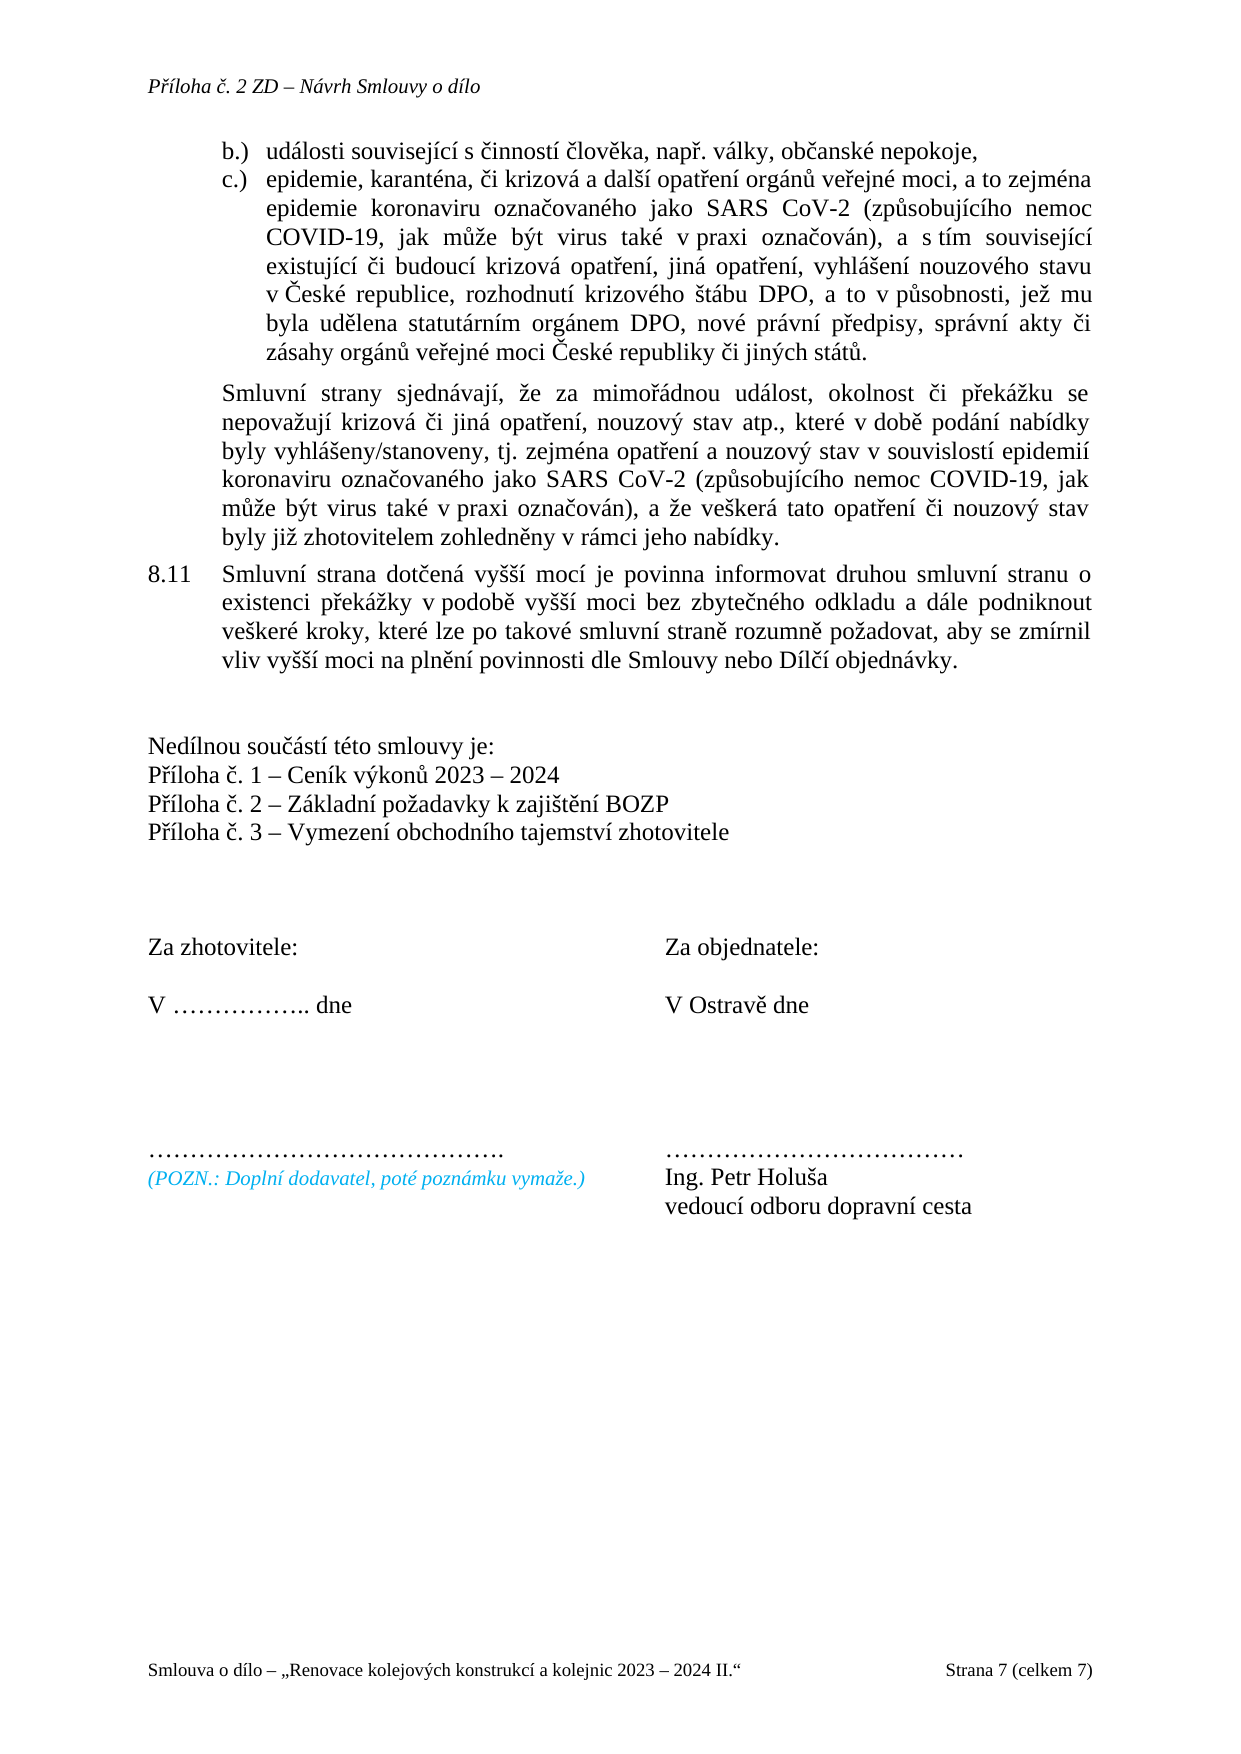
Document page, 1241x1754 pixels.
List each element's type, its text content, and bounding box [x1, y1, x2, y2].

text Smluvní strany sjednávají, že za mimořádnou událost, okolnost či překážku se nepovažují krizová či jiná opatření, nouzový stav atp., které v době podání nabídky byly vyhlášeny/stanoveny, tj. zejména opatření a nouzový stav v souvislostí epidemií koronaviru označovaného jako SARS CoV-2 (způsobujícího nemoc COVID-19, jak může být virus také v praxi označován), a že veškerá tato opatření či nouzový stav byly již zhotovitelem zohledněny v rámci jeho nabídky. [222, 378, 1089, 551]
text vedoucí odboru dopravní cesta [148, 1191, 1092, 1220]
text ……………………………………. ……………………………… (POZN.: Doplní dodavatel, poté poznámku vymaže.) Ing. Petr Holuša [148, 1134, 1092, 1191]
text V …………….. dne V Ostravě dne [148, 990, 1092, 1019]
text Za zhotovitele: Za objednatele: [148, 932, 1092, 961]
list Příloha č. 1 – Ceník výkonů 2023 – 2024 [148, 760, 1092, 789]
list epidemie, karanténa, či krizová a další opatření orgánů veřejné moci, a to zejména epidemie koronaviru označovaného jako SARS CoV-2 (způsobujícího nemoc COVID-19, jak může být virus také v praxi označován), a s tím související existující či budoucí krizová opatření, jiná opatření, vyhlášení nouzového stavu v České republice, rozhodnutí krizového štábu DPO, a to v působnosti, jež mu byla udělena statutárním orgánem DPO, nové právní předpisy, správní akty či zásahy orgánů veřejné moci České republiky či jiných států. [222, 164, 1092, 366]
list Příloha č. 2 – Základní požadavky k zajištění BOZP [148, 789, 1092, 817]
list události související s činností člověka, např. války, občanské nepokoje, [222, 136, 1092, 164]
text Nedílnou součástí této smlouvy je: [148, 731, 1092, 760]
list Smluvní strana dotčená vyšší mocí je povinna informovat druhou smluvní stranu o existenci překážky v podobě vyšší moci bez zbytečného odkladu a dále podniknout veškeré kroky, které lze po takové smluvní straně rozumně požadovat, aby se zmírnil vliv vyšší moci na plnění povinnosti dle Smlouvy nebo Dílčí objednávky. [148, 559, 1092, 674]
list Příloha č. 3 – Vymezení obchodního tajemství zhotovitele [148, 817, 1092, 846]
